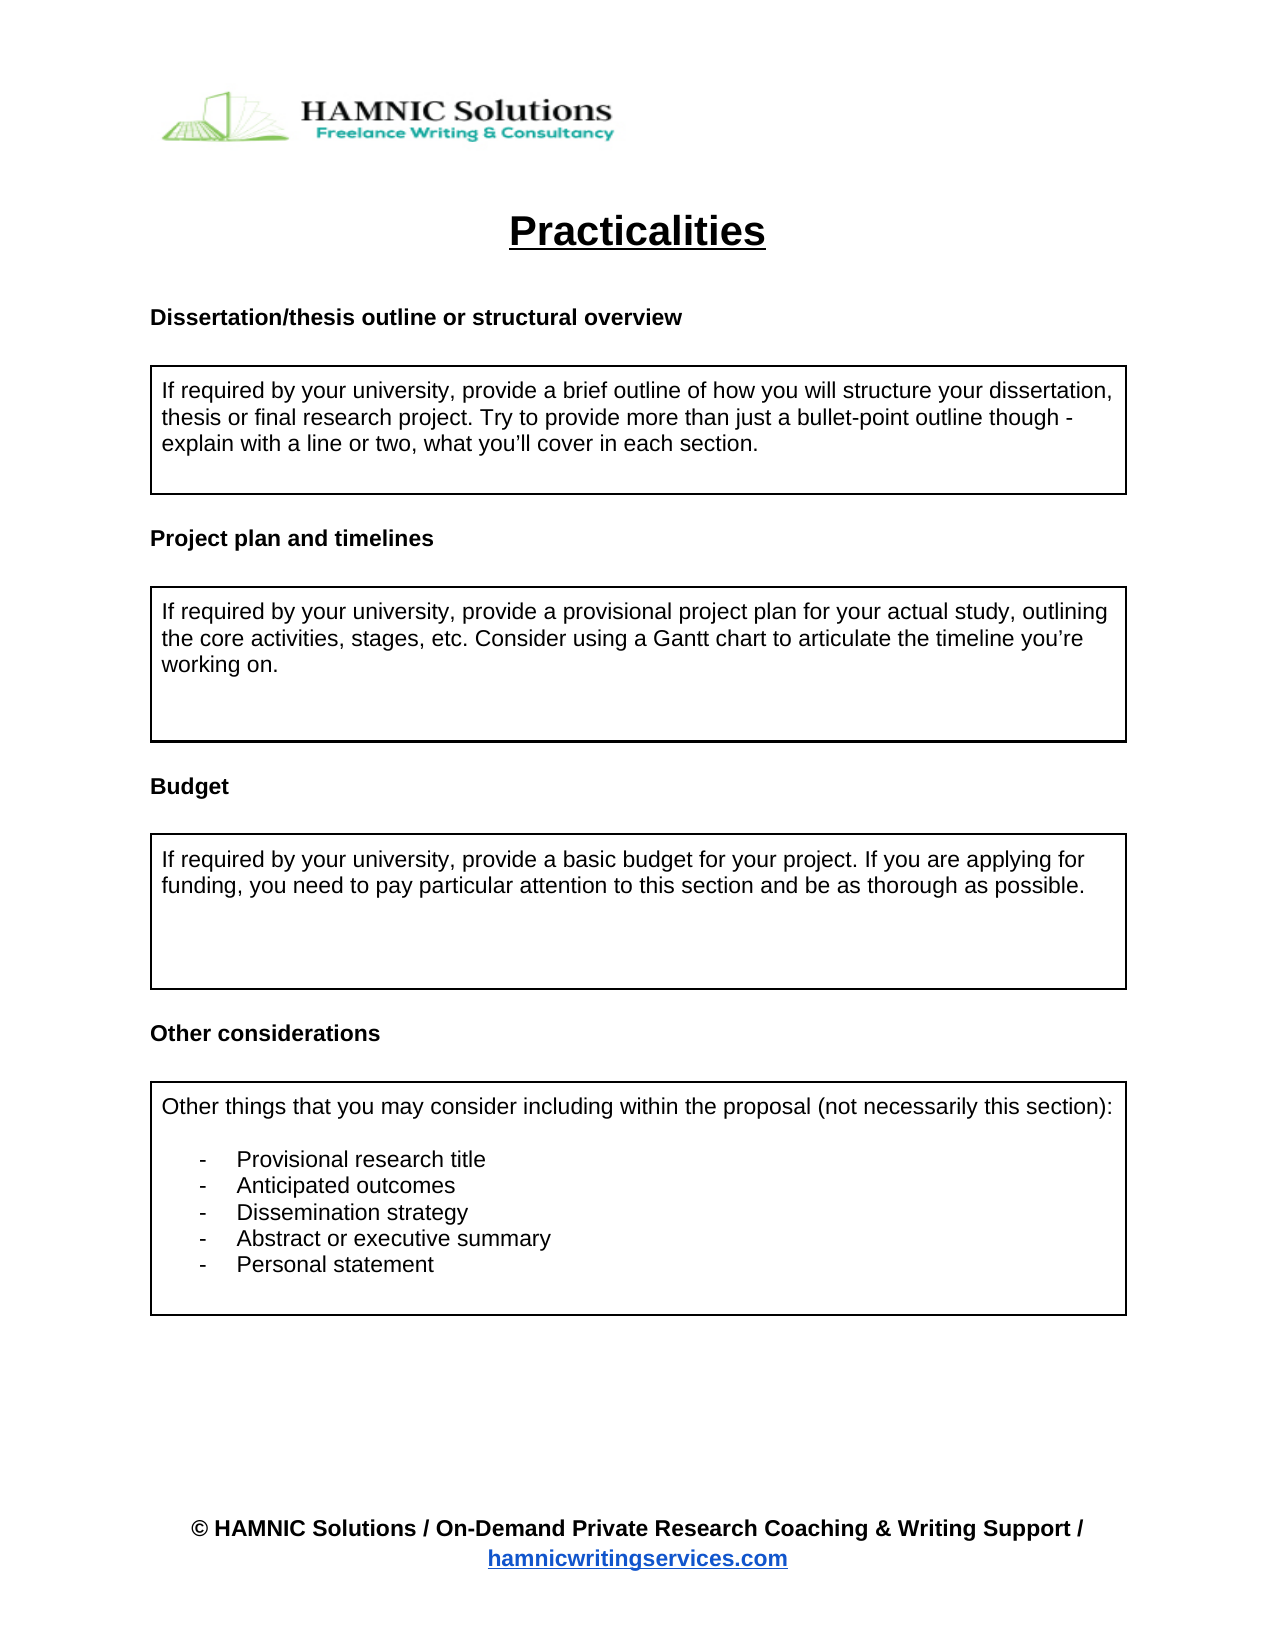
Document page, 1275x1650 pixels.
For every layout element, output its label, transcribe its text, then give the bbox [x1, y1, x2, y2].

table_header If required by your university, provide a brief outline of how you will structure your dissertation, thesis or final research project. Try to provide more than just a bullet-point outline though - explain with a line or two, what you’ll cover in each section. [152, 367, 1125, 493]
table_header If required by your university, provide a basic budget for your project. If you are applying for funding, you need to pay particular attention to this section and be as thorough as possible. [152, 835, 1125, 988]
text Other considerations [150, 1020, 1125, 1046]
table_header If required by your university, provide a provisional project plan for your actual study, outlining the core activities, stages, etc. Consider using a Gantt chart to articulate the timeline you’re working on. [152, 588, 1125, 740]
subtitle Practicalities [150, 206, 1125, 254]
text Project plan and timelines [150, 525, 1125, 552]
picture [150, 75, 694, 161]
text Dissertation/thesis outline or structural overview [150, 304, 1125, 331]
text Budget [150, 773, 1125, 799]
table_header Other things that you may consider including within the proposal (not necessarily this section): Provisional research title Anticipated outcomes Dissemination strategy Abstract or executive summary Personal statement [152, 1083, 1125, 1314]
